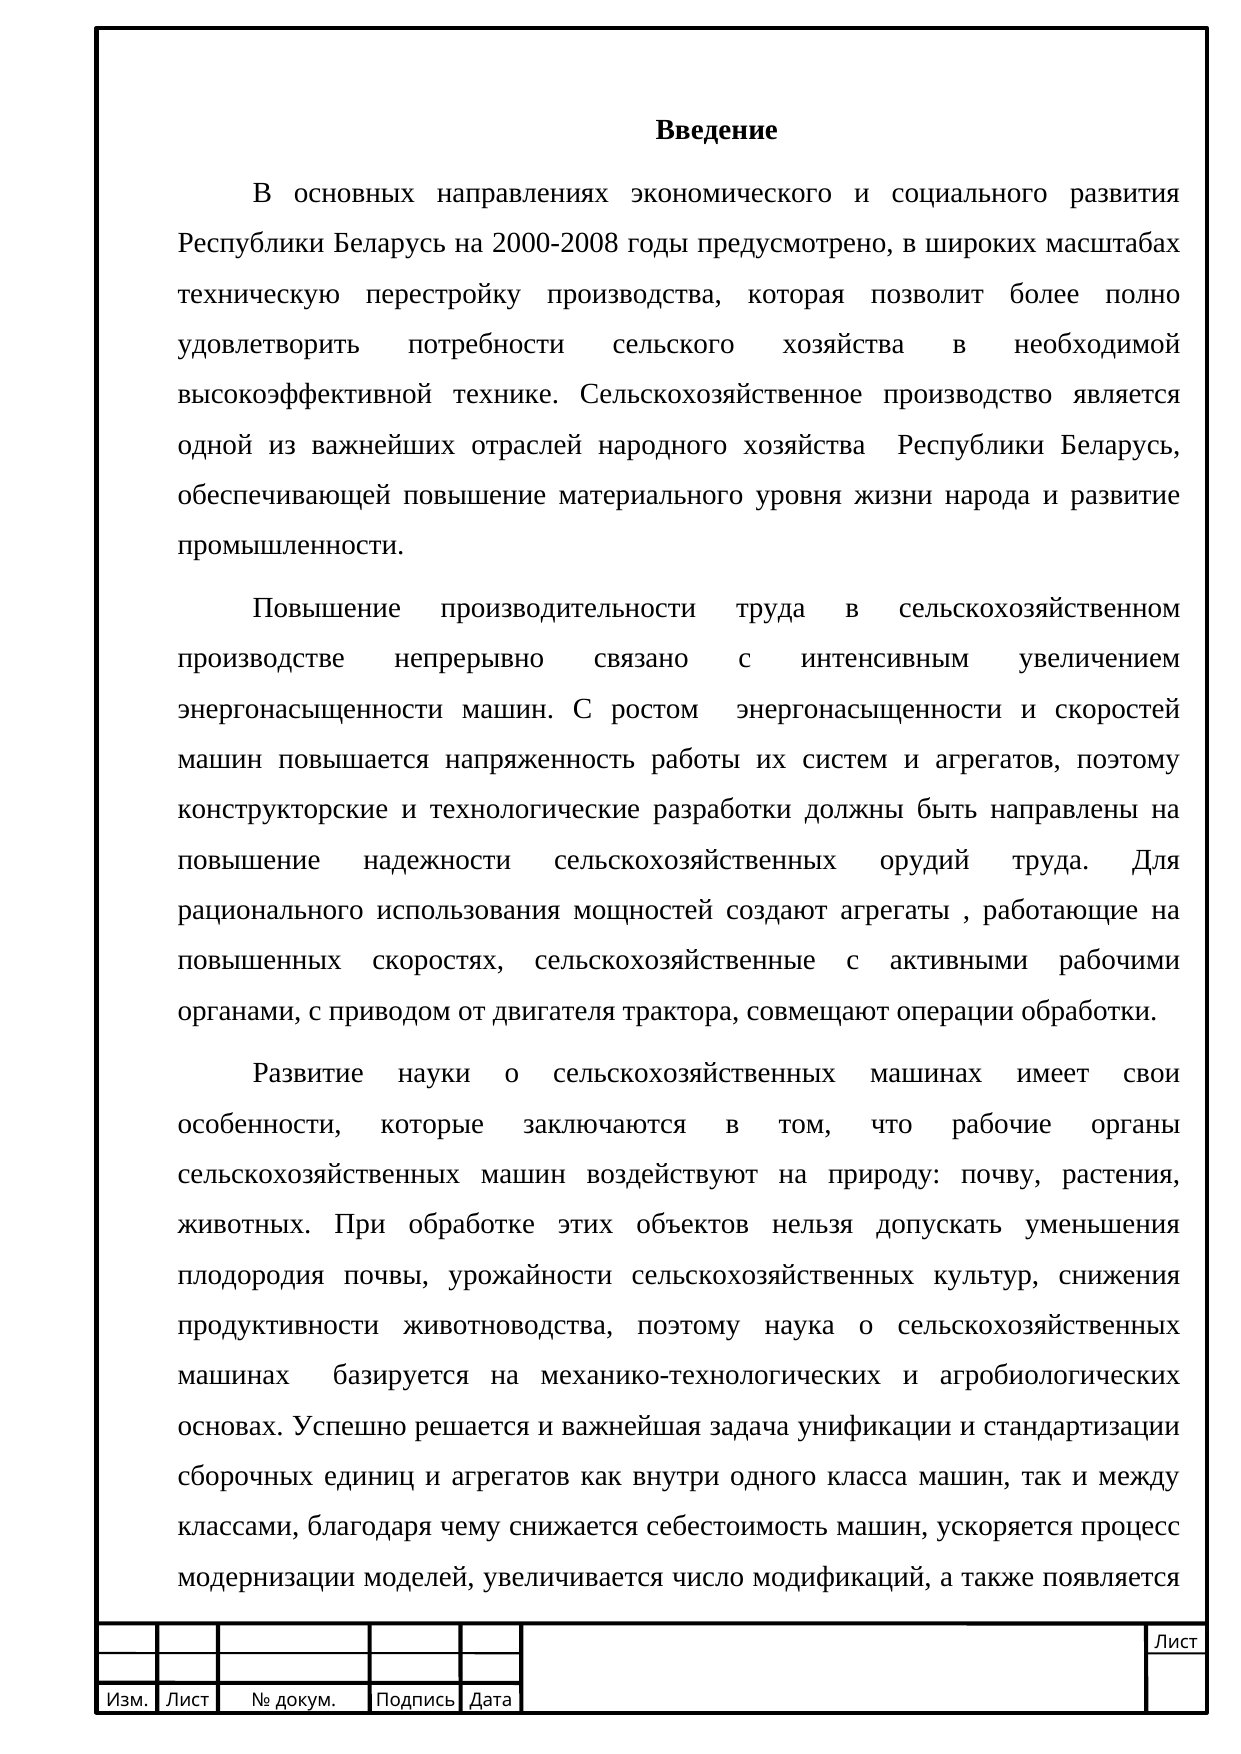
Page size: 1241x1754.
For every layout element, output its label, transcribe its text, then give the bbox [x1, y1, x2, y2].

text В основных направлениях экономического и социального развития Республики Беларусь на 2000-2008 годы предусмотрено, в широких масштабах техническую перестройку производства, которая позволит более полно удовлетворить потребности сельского хозяйства в необходимой высокоэффективной технике. Сельскохозяйственное производство является одной из важнейших отраслей народного хозяйства Республики Беларусь, обеспечивающей повышение материального уровня жизни народа и развитие промышленности. [177, 175, 1181, 561]
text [177, 1056, 1181, 1592]
text Введение [177, 112, 1181, 146]
text Повышение производительности труда в сельскохозяйственном производстве непрерывно связано с интенсивным увеличением энергонасыщенности машин. С ростом энергонасыщенности и скоростей машин повышается напряженность работы их систем и агрегатов, поэтому конструкторские и технологические разработки должны быть направлены на повышение надежности сельскохозяйственных орудий труда. Для рационального использования мощностей создают агрегаты , работающие на повышенных скоростях, сельскохозяйственные с активными рабочими органами, с приводом от двигателя трактора, совмещают операции обработки. [177, 590, 1181, 1026]
